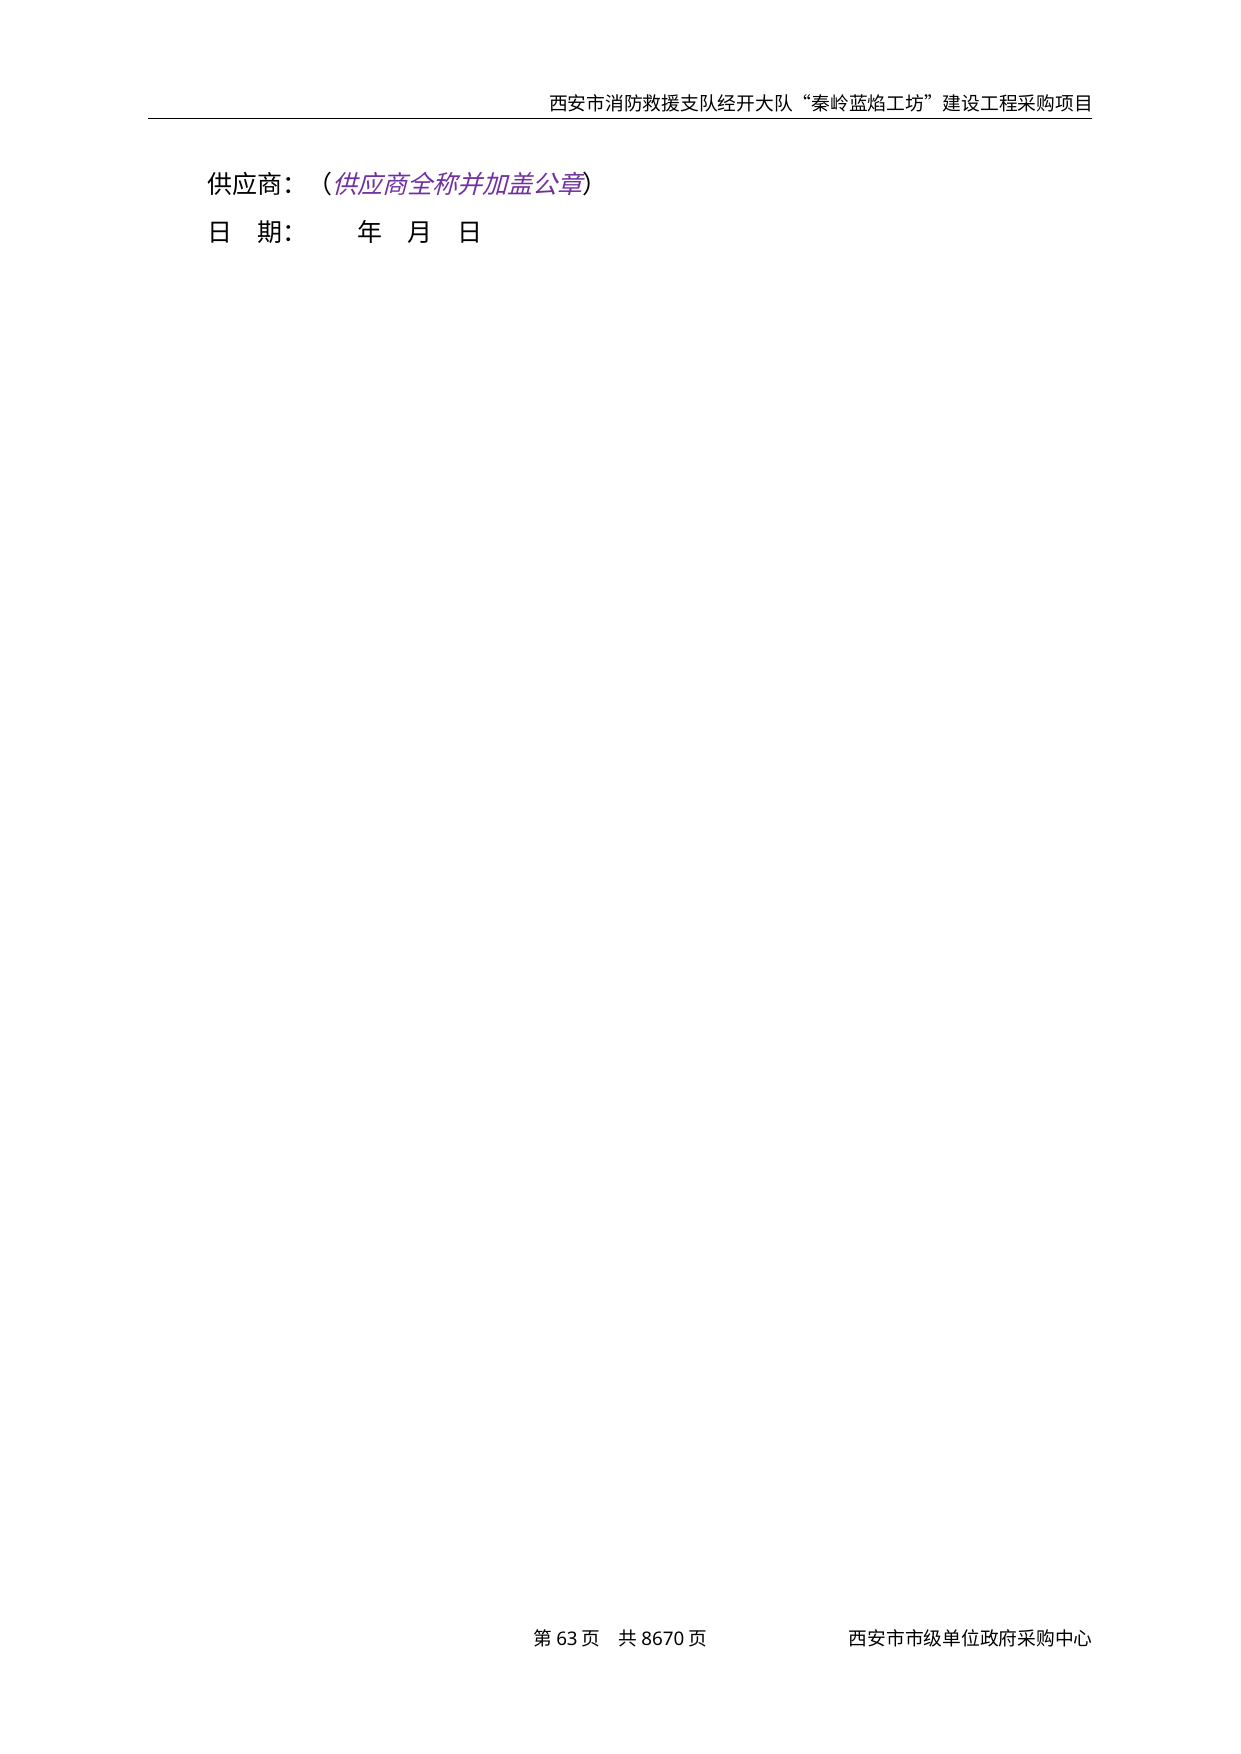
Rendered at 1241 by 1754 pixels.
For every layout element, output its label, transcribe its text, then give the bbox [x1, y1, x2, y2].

text 日 期： 年 月 日 [148, 206, 1092, 254]
text 供应商：（供应商全称并加盖公章） [148, 158, 1092, 206]
